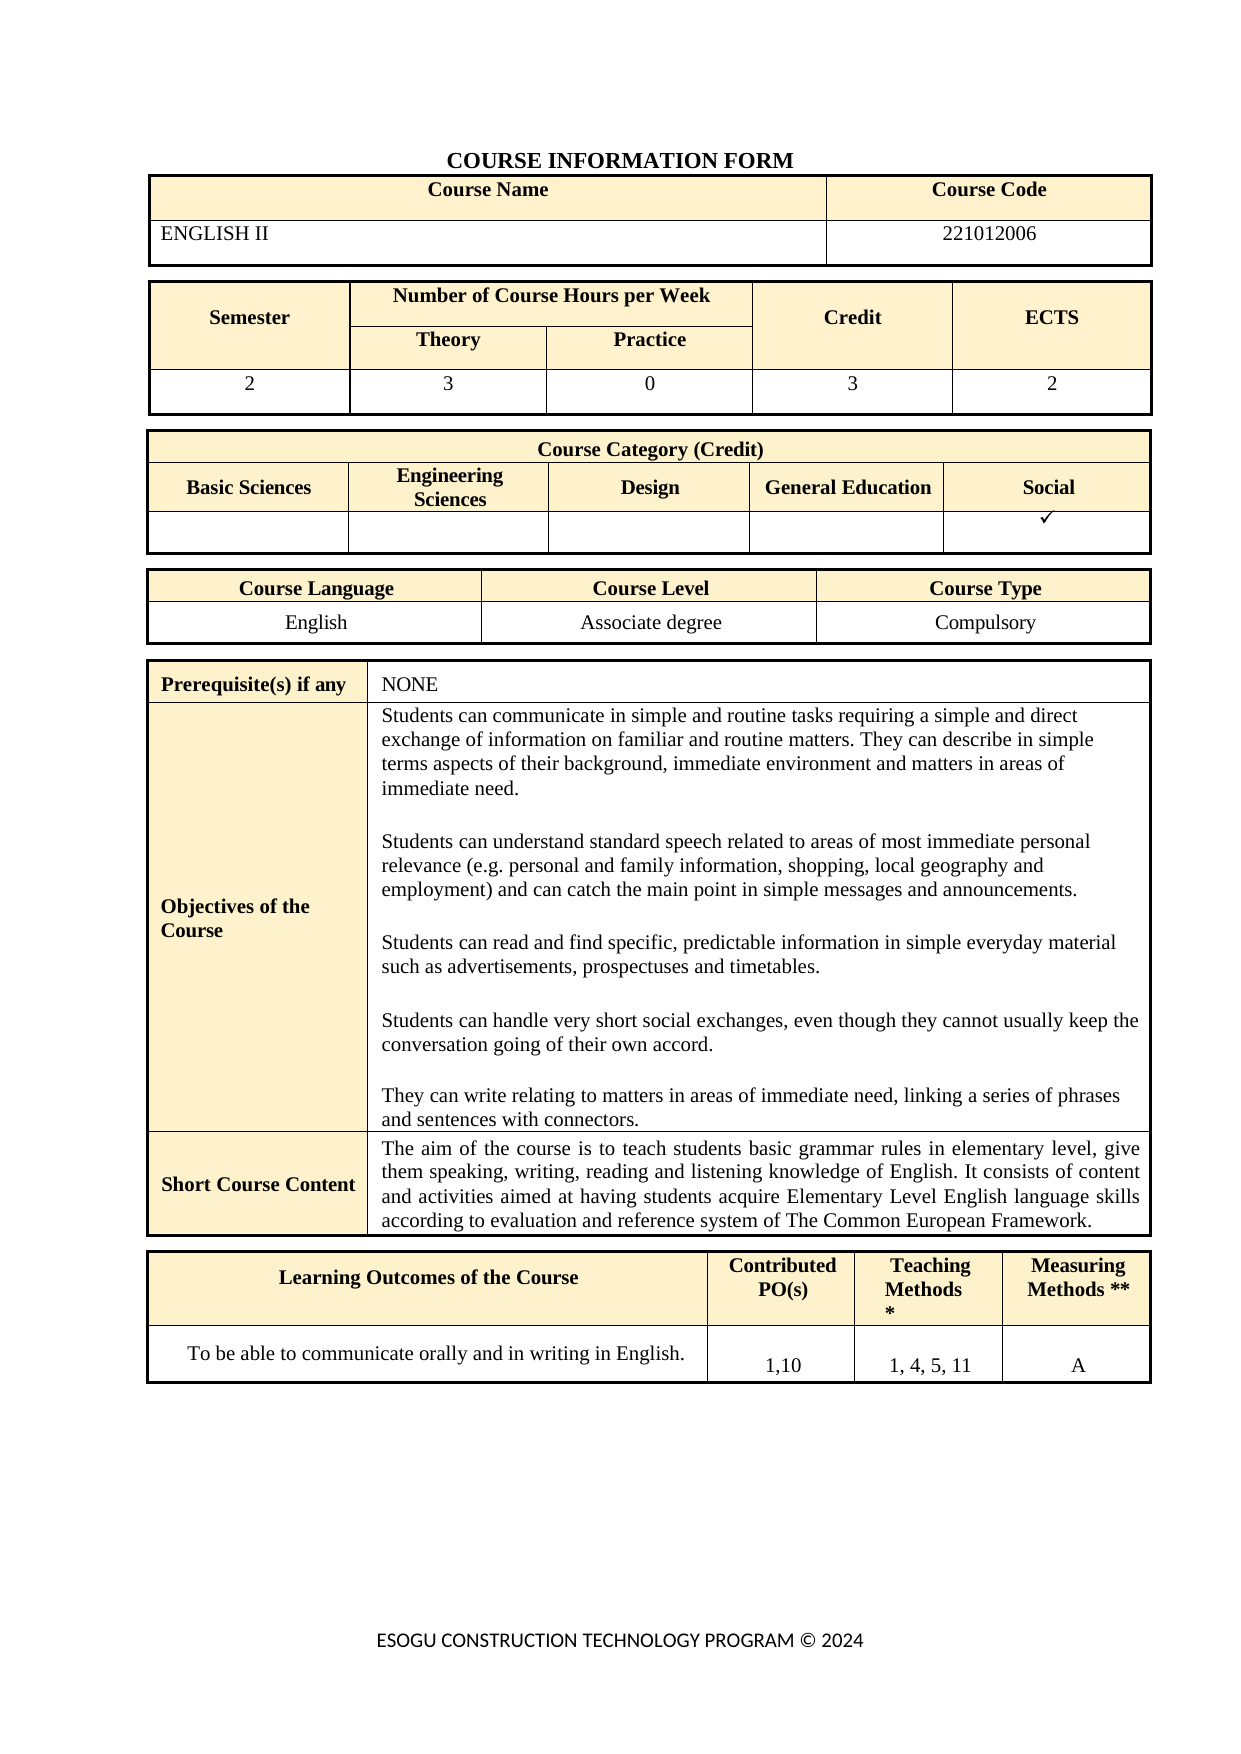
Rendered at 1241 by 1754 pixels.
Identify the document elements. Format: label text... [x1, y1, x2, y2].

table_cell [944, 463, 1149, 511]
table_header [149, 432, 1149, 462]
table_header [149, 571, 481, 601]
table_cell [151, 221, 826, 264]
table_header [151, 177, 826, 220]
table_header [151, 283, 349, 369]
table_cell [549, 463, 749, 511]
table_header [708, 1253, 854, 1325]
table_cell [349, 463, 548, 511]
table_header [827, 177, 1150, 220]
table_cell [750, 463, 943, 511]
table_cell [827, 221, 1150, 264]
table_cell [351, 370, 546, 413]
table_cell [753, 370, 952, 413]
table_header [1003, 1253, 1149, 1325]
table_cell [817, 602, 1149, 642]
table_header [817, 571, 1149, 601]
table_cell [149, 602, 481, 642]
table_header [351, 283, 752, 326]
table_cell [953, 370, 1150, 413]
text COURSE INFORMATION FORM [148, 148, 1093, 174]
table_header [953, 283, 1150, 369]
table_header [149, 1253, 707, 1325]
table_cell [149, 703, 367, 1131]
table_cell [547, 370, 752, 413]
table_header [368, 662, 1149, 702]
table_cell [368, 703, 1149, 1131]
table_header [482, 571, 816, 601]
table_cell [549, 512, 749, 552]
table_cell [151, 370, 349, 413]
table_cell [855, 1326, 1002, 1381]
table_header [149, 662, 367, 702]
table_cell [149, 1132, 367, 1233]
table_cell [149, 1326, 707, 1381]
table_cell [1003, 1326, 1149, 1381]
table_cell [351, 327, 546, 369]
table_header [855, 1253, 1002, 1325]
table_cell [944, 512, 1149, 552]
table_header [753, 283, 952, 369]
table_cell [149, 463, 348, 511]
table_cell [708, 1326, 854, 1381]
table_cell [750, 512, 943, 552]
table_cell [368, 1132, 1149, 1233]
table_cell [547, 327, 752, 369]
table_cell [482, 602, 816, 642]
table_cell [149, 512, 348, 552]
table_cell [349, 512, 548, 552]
